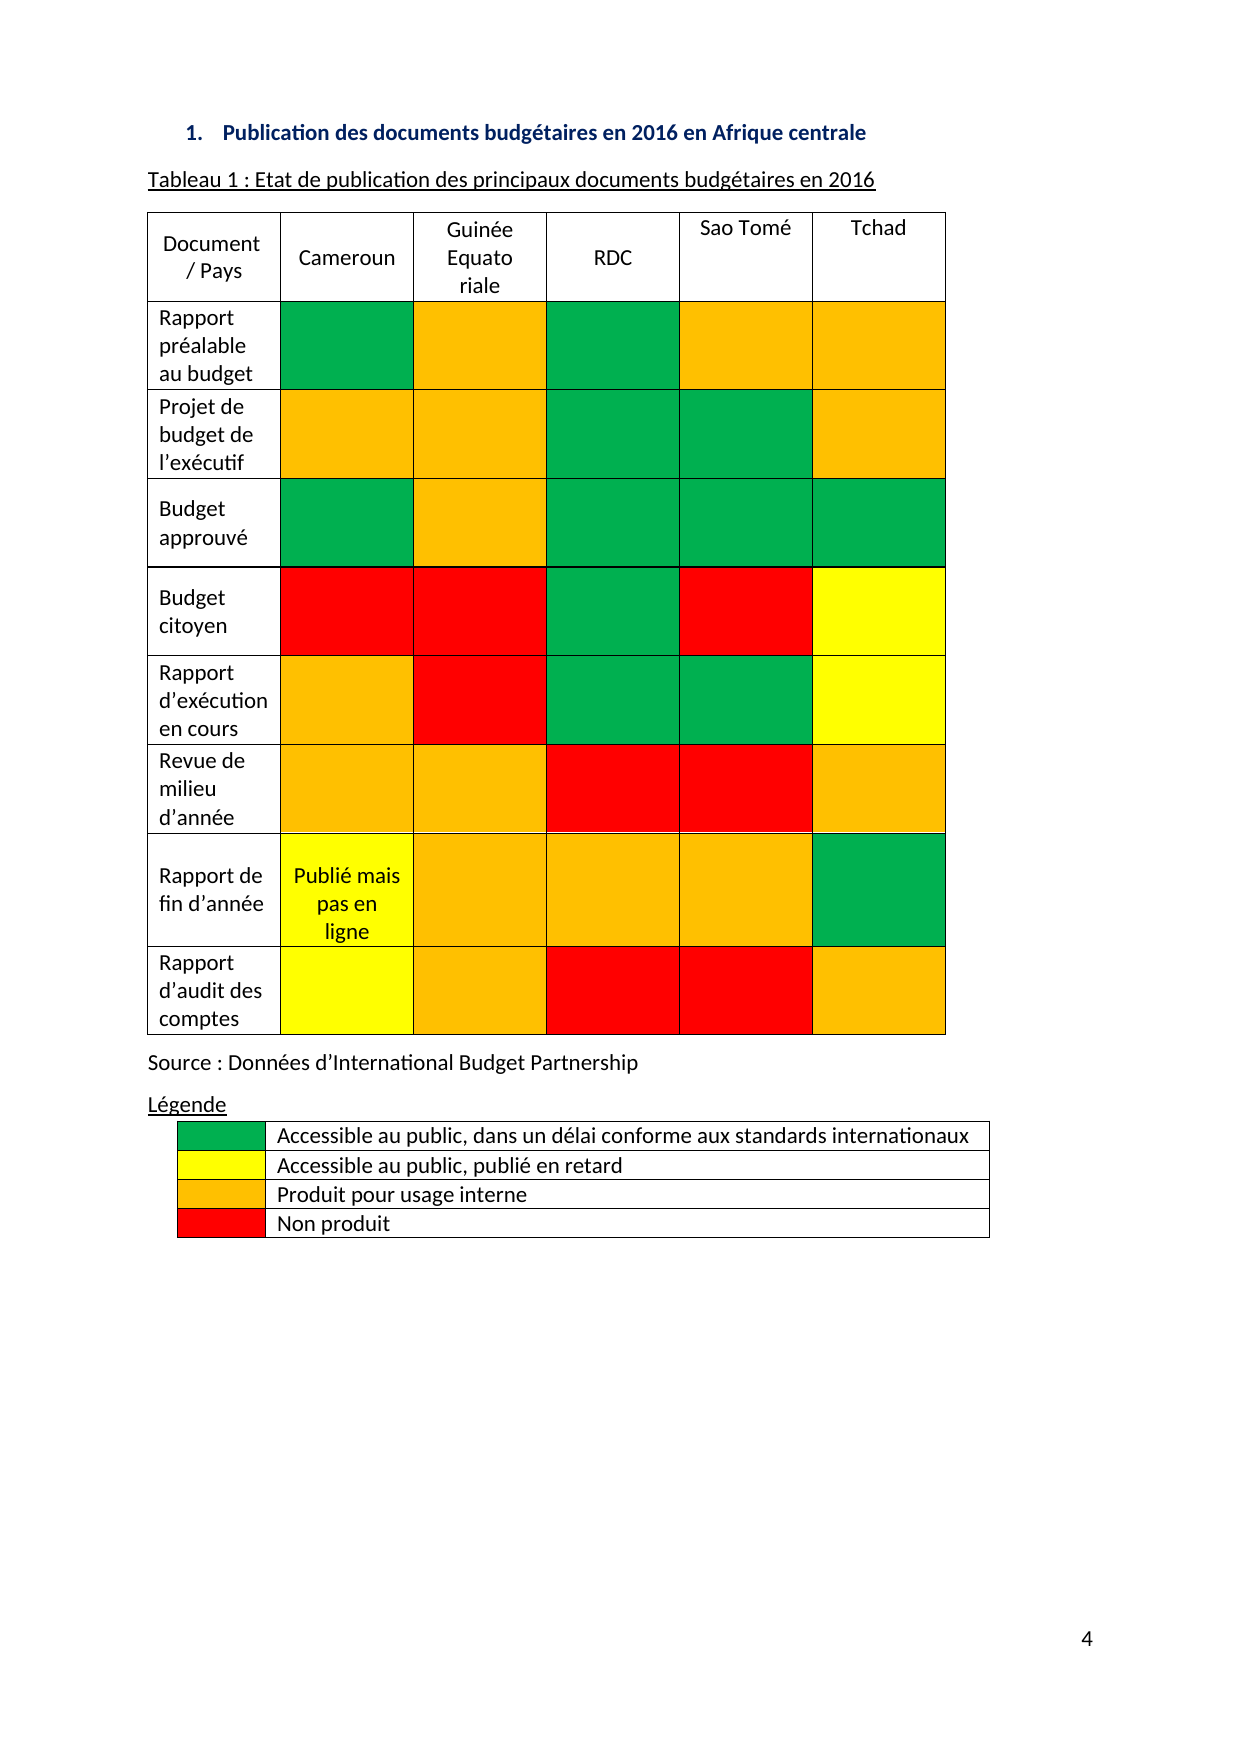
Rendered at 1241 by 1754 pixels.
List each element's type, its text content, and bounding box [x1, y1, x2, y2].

table_cell [414, 302, 546, 389]
table_cell Rapport d’audit des comptes [148, 947, 280, 1034]
table_cell [813, 479, 945, 566]
table_cell [547, 745, 679, 832]
table_cell Non produit [266, 1209, 989, 1237]
table_cell [414, 656, 546, 744]
table_cell [813, 656, 945, 744]
table_cell [680, 390, 812, 478]
table_cell Produit pour usage interne [266, 1180, 989, 1208]
table_cell Revue de milieu d’année [148, 745, 280, 832]
table_cell Budget approuvé [148, 479, 280, 566]
table_cell [281, 947, 413, 1034]
table_cell Publié mais pas en ligne [281, 834, 413, 946]
table_cell [813, 947, 945, 1034]
table_header RDC [547, 213, 679, 301]
list Publication des documents budgétaires en 2016 en Afrique centrale [185, 118, 1093, 146]
table_cell [178, 1209, 265, 1237]
table_header Cameroun [281, 213, 413, 301]
table_cell [281, 745, 413, 832]
table_cell Projet de budget de l’exécutif [148, 390, 280, 478]
table_header Guinée Equato riale [414, 213, 546, 301]
text Source : Données d’International Budget Partnership [148, 1048, 1093, 1076]
table_cell [414, 568, 546, 655]
table_cell [680, 947, 812, 1034]
table_cell [281, 479, 413, 566]
table_cell [414, 745, 546, 832]
table_header Sao Tomé [680, 213, 812, 301]
table_cell [813, 302, 945, 389]
table_cell [680, 479, 812, 566]
table_cell [414, 479, 546, 566]
table_cell [813, 568, 945, 655]
table_cell [813, 745, 945, 832]
table_cell Rapport préalable au budget [148, 302, 280, 389]
table_cell [547, 479, 679, 566]
table_cell [281, 656, 413, 744]
table_header Accessible au public, dans un délai conforme aux standards internationaux [266, 1122, 989, 1150]
text Légende [148, 1090, 1093, 1118]
table_cell [281, 568, 413, 655]
table_cell [680, 302, 812, 389]
table_cell [178, 1151, 265, 1179]
table_cell [414, 390, 546, 478]
table_header Tchad [813, 213, 945, 301]
table_cell [680, 745, 812, 832]
table_cell [414, 834, 546, 946]
text Tableau 1 : Etat de publication des principaux documents budgétaires en 2016 [148, 165, 1093, 193]
table_cell [680, 656, 812, 744]
table_cell [680, 834, 812, 946]
table_cell [680, 568, 812, 655]
table_cell [178, 1180, 265, 1208]
table_cell [813, 390, 945, 478]
table_cell Accessible au public, publié en retard [266, 1151, 989, 1179]
table_cell [547, 834, 679, 946]
table_cell [547, 947, 679, 1034]
table_cell [547, 390, 679, 478]
table_cell [281, 302, 413, 389]
table_cell Rapport d’exécution en cours [148, 656, 280, 744]
table_cell [813, 834, 945, 946]
table_cell Rapport de fin d’année [148, 834, 280, 946]
table_header Document / Pays [148, 213, 280, 301]
table_cell Budget citoyen [148, 568, 280, 655]
table_cell [281, 390, 413, 478]
table_cell [547, 656, 679, 744]
table_cell [547, 302, 679, 389]
table_cell [414, 947, 546, 1034]
table_cell [547, 568, 679, 655]
table_header [178, 1122, 265, 1150]
